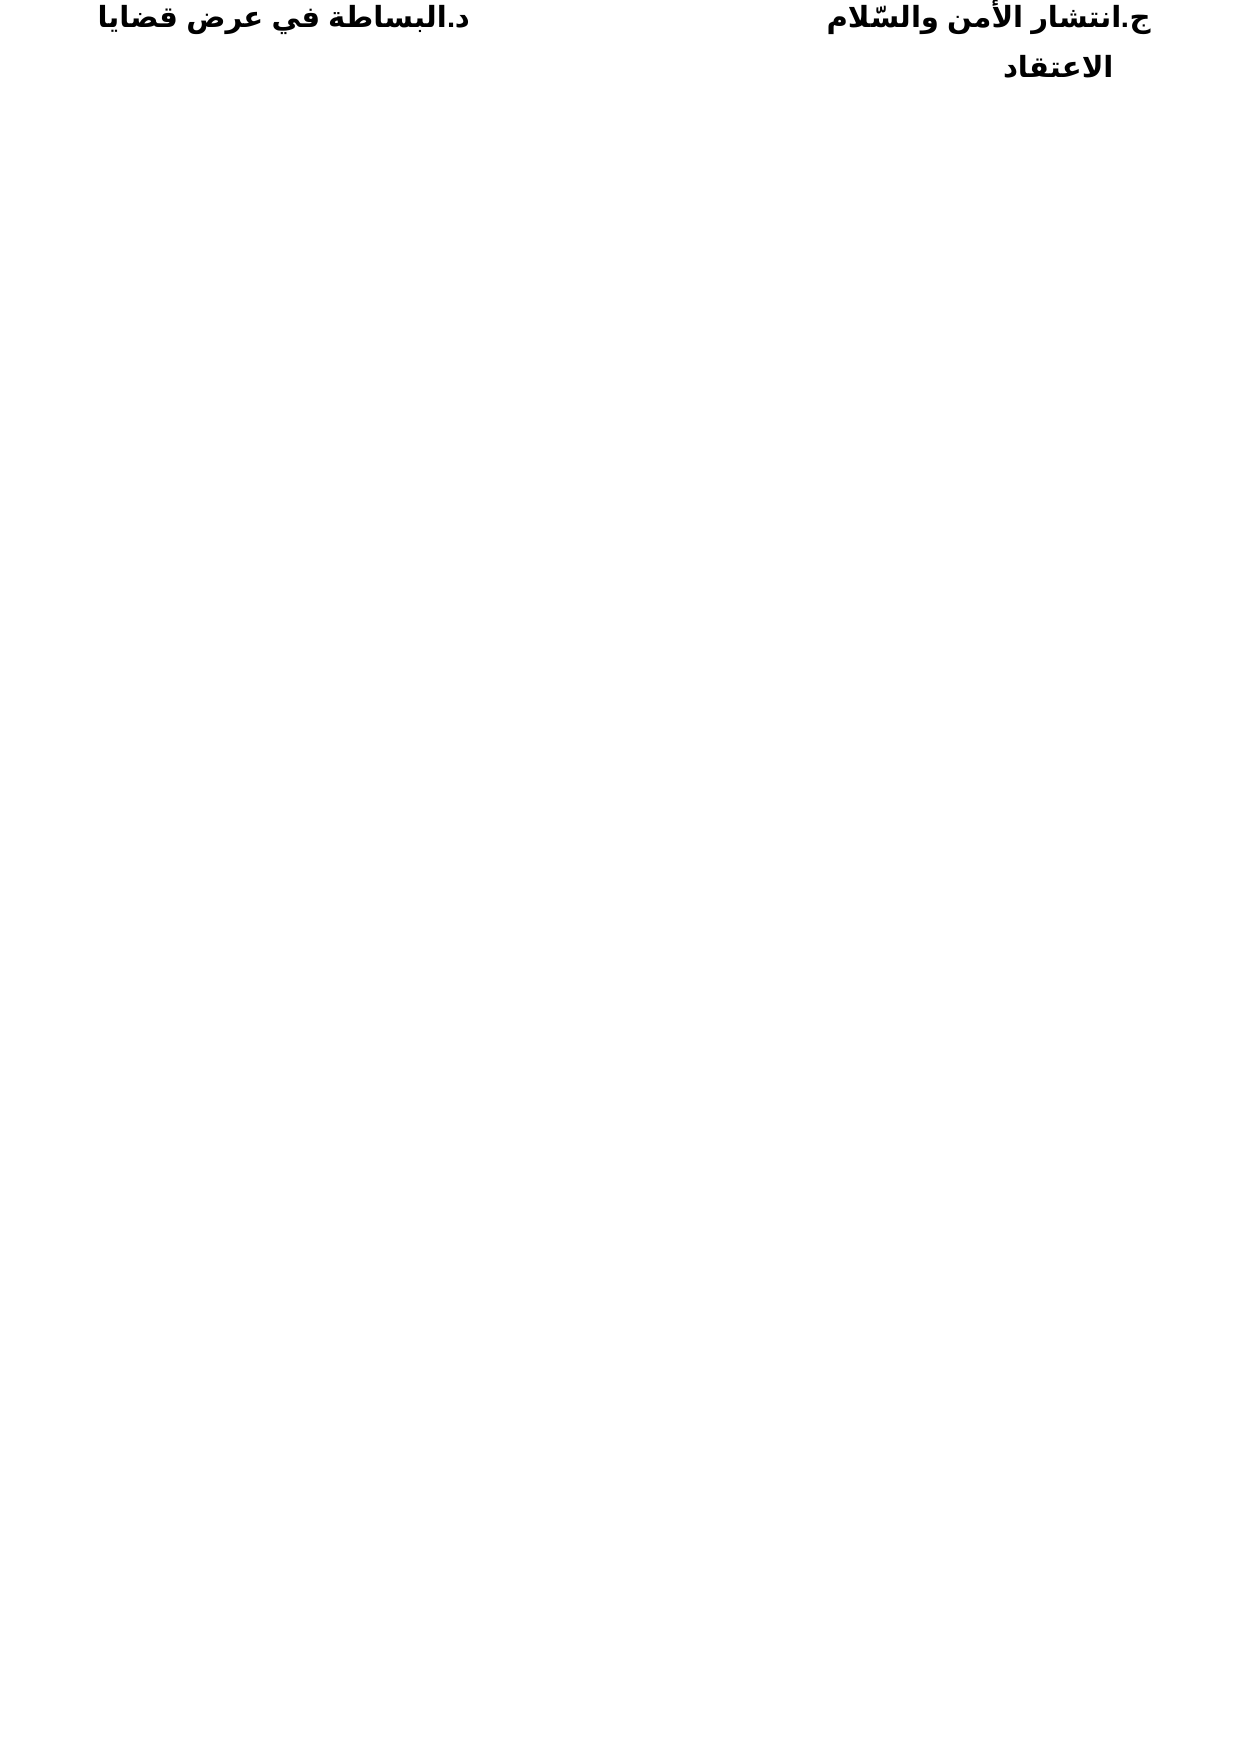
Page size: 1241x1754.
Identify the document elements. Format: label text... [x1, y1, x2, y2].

text ج.انتشار الأمن والسّلام د.البساطة في عرض قضايا الاعتقاد [74, 0, 1151, 84]
